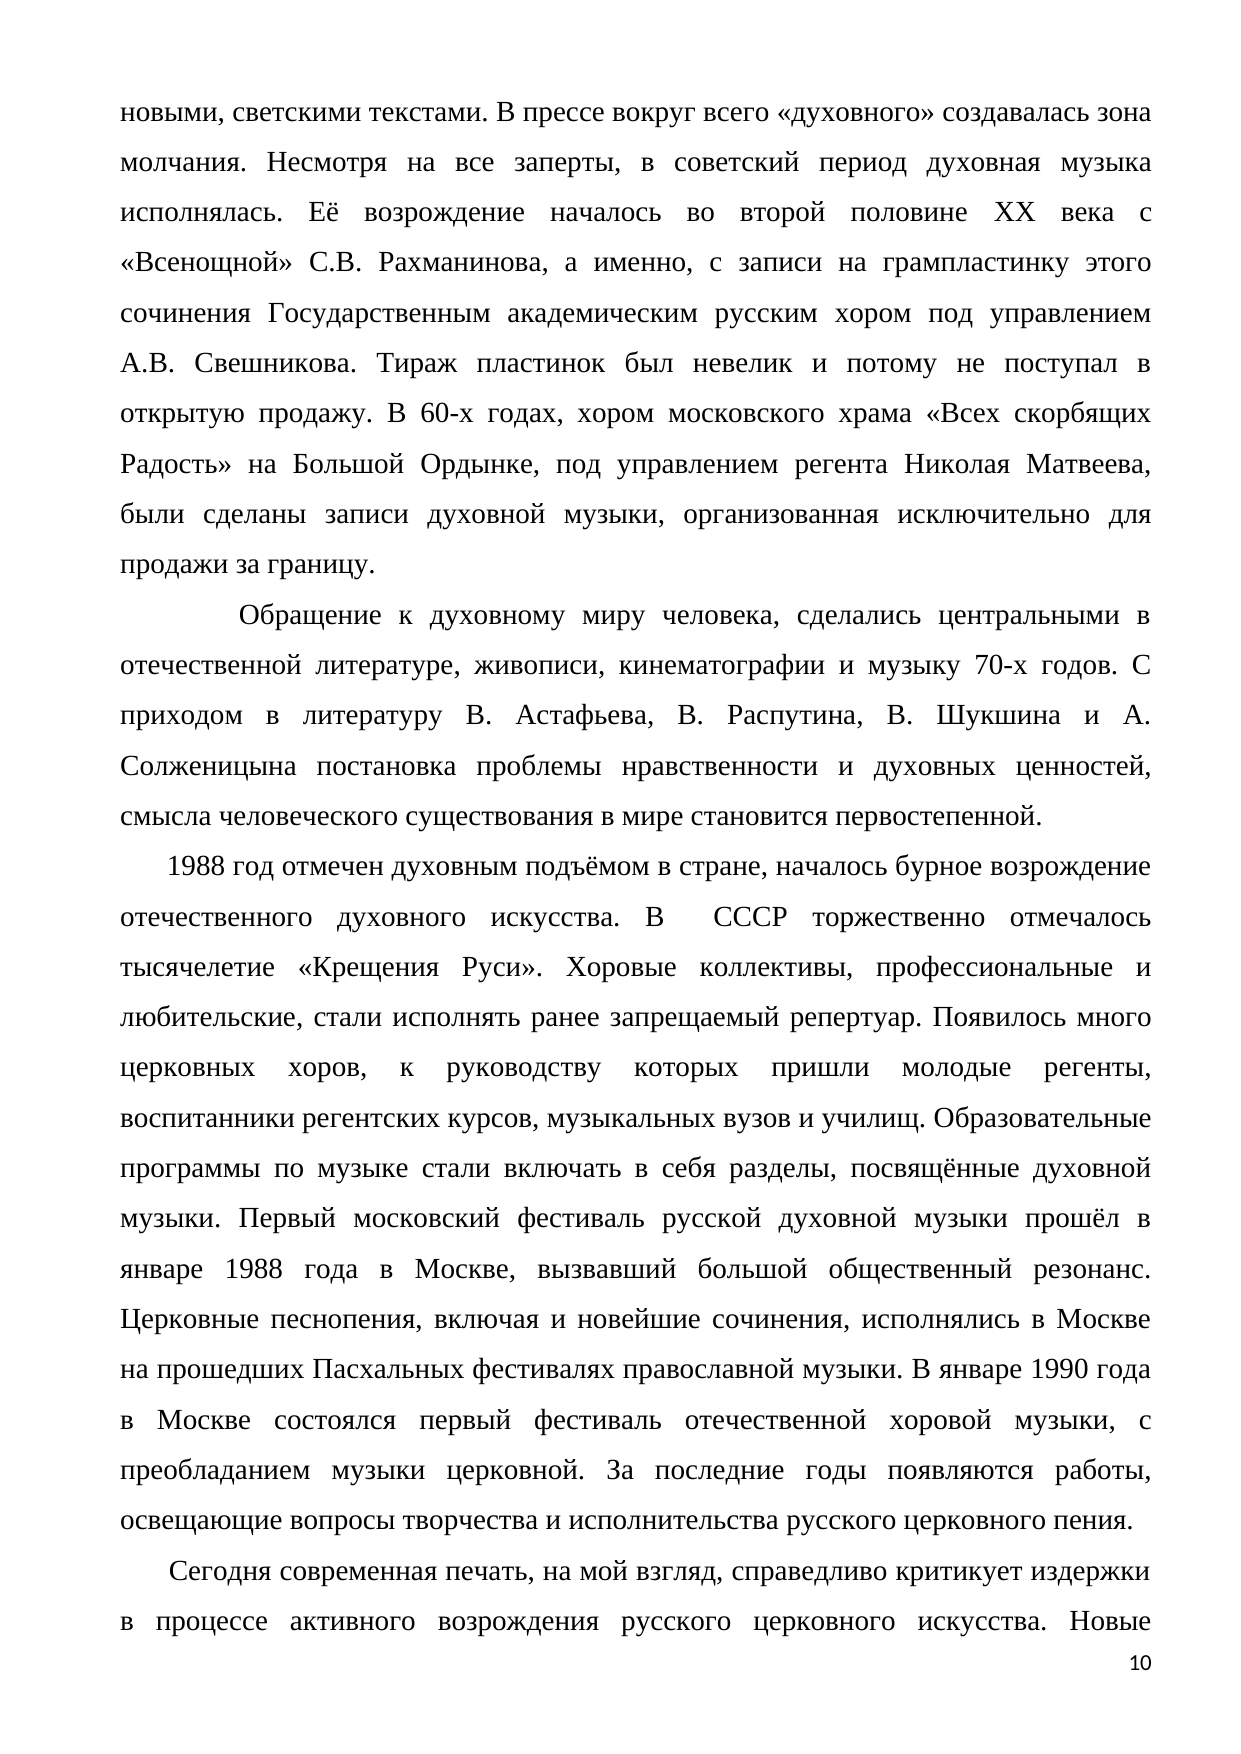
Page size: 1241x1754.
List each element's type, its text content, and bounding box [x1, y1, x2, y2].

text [120, 94, 1152, 580]
text Обращение к духовному миру человека, сделались центральными в отечественной литературе, живописи, кинематографии и музыку 70-х годов. С приходом в литературу В. Астафьева, В. Распутина, В. Шукшина и А. Солженицына постановка проблемы нравственности и духовных ценностей, смысла человеческого существования в мире становится первостепенной. [120, 597, 1152, 832]
text 1988 год отмечен духовным подъёмом в стране, началось бурное возрождение отечественного духовного искусства. В СССР торжественно отмечалось тысячелетие «Крещения Руси». Хоровые коллективы, профессиональные и любительские, стали исполнять ранее запрещаемый репертуар. Появилось много церковных хоров, к руководству которых пришли молодые регенты, воспитанники регентских курсов, музыкальных вузов и училищ. Образовательные программы по музыке стали включать в себя разделы, посвящённые духовной музыки. Первый московский фестиваль русской духовной музыки прошёл в январе 1988 года в Москве, вызвавший большой общественный резонанс. Церковные песнопения, включая и новейшие сочинения, исполнялись в Москве на прошедших Пасхальных фестивалях православной музыки. В январе 1990 года в Москве состоялся первый фестиваль отечественной хоровой музыки, с преобладанием музыки церковной. За последние годы появляются работы, освещающие вопросы творчества и исполнительства русского церковного пения. [120, 848, 1152, 1536]
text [120, 1553, 1152, 1637]
